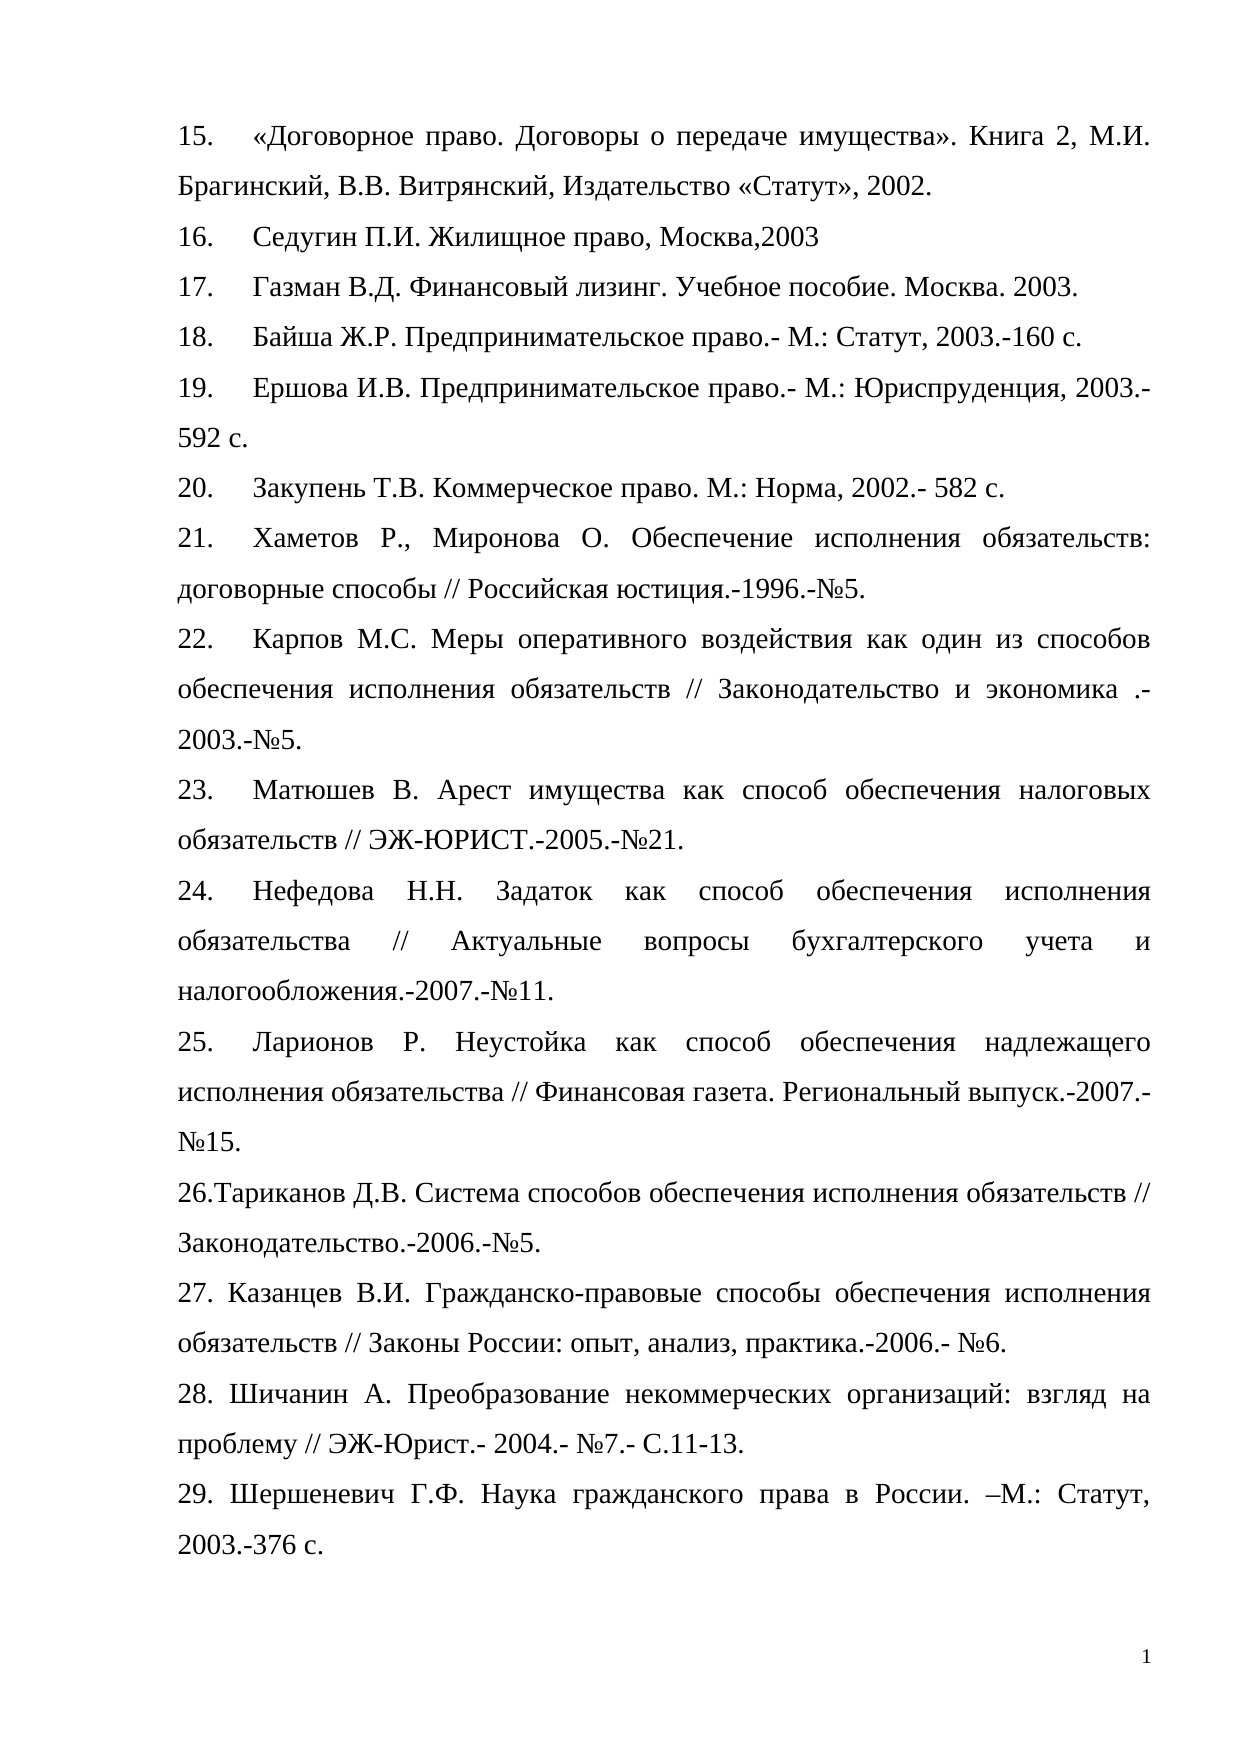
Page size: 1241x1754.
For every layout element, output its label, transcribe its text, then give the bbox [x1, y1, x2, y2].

list Газман В.Д. Финансовый лизинг. Учебное пособие. Москва. 2003. [177, 269, 1152, 303]
list Матюшев В. Арест имущества как способ обеспечения налоговых обязательств // ЭЖ-ЮРИСТ.-2005.-№21. [177, 772, 1152, 856]
text 26.Тариканов Д.В. Система способов обеспечения исполнения обязательств // Законодательство.-2006.-№5. [177, 1175, 1152, 1258]
list Нефедова Н.Н. Задаток как способ обеспечения исполнения обязательства // Актуальные вопросы бухгалтерского учета и налогообложения.-2007.-№11. [177, 873, 1152, 1007]
text 27. Казанцев В.И. Гражданско-правовые способы обеспечения исполнения обязательств // Законы России: опыт, анализ, практика.-2006.- №6. [177, 1275, 1152, 1359]
list Хаметов Р., Миронова О. Обеспечение исполнения обязательств: договорные способы // Российская юстиция.-1996.-№5. [177, 521, 1152, 604]
text 29. Шершеневич Г.Ф. Наука гражданского права в России. –М.: Статут, 2003.-376 с. [177, 1477, 1152, 1560]
list Закупень Т.В. Коммерческое право. М.: Норма, 2002.- 582 с. [177, 470, 1152, 504]
list Ершова И.В. Предпринимательское право.- М.: Юриспруденция, 2003.-592 с. [177, 370, 1152, 453]
text 28. Шичанин А. Преобразование некоммерческих организаций: взгляд на проблему // ЭЖ-Юрист.- 2004.- №7.- С.11-13. [177, 1376, 1152, 1460]
list Карпов М.С. Меры оперативного воздействия как один из способов обеспечения исполнения обязательств // Законодательство и экономика .-2003.-№5. [177, 621, 1152, 755]
list Байша Ж.Р. Предпринимательское право.- М.: Статут, 2003.-160 с. [177, 319, 1152, 353]
list «Договорное право. Договоры о передаче имущества». Книга .И. Брагинский, В.В. Витрянский, Издательство «Статут», 2002. [177, 118, 1152, 202]
list Седугин П.И. Жилищное право, Москва,2003 [177, 219, 1152, 252]
list Ларионов Р. Неустойка как способ обеспечения надлежащего исполнения обязательства // Финансовая газета. Региональный выпуск.-2007.-№15. [177, 1024, 1152, 1158]
